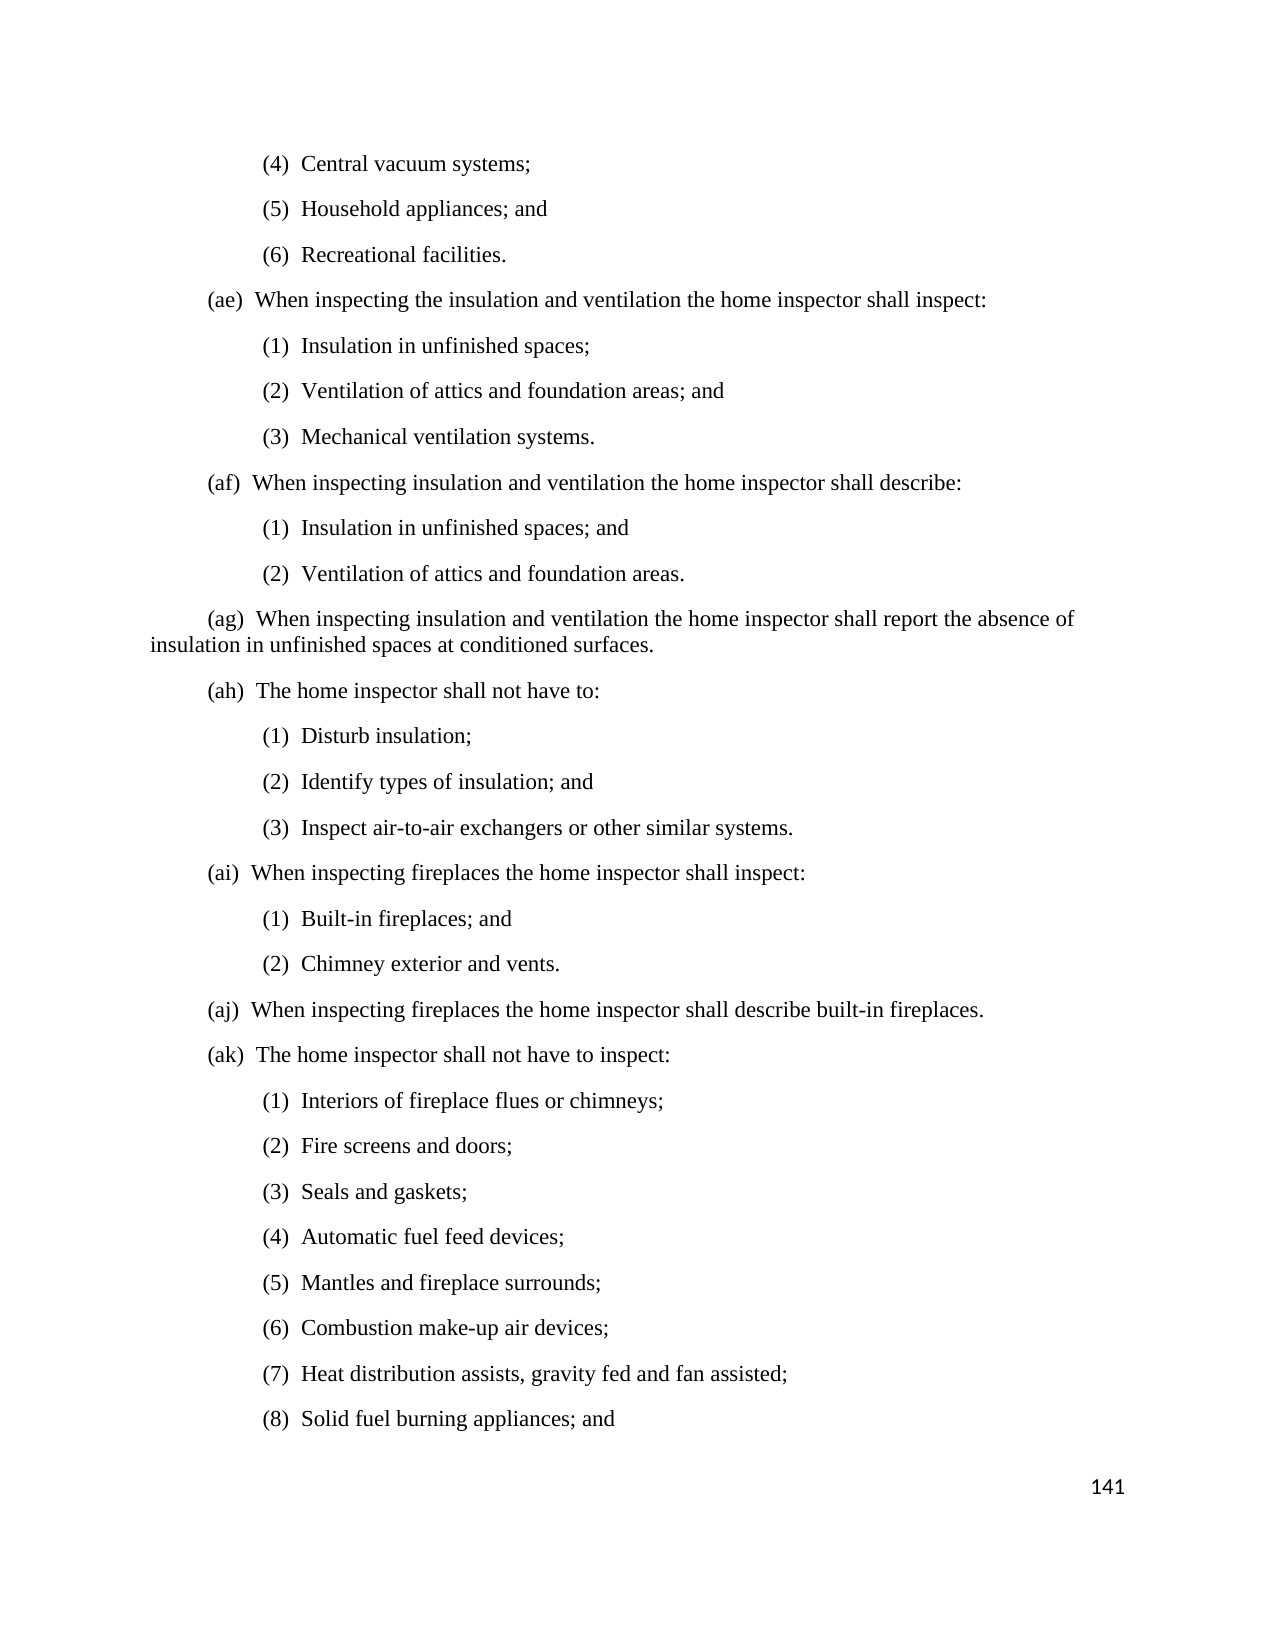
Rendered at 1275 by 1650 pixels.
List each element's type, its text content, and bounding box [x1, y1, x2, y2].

text (8) Solid fuel burning appliances; and [262, 1405, 1125, 1432]
text (7) Heat distribution assists, gravity fed and fan assisted; [262, 1360, 1125, 1386]
text (6) Combustion make-up air devices; [262, 1314, 1125, 1341]
text (2) Fire screens and doors; [262, 1132, 1125, 1159]
text (2) Chimney exterior and vents. [262, 950, 1125, 977]
text (af) When inspecting insulation and ventilation the home inspector shall describe: [150, 469, 1125, 495]
text (1) Insulation in unfinished spaces; [262, 332, 1125, 358]
text (1) Disturb insulation; [262, 723, 1125, 749]
text (5) Mantles and fireplace surrounds; [262, 1269, 1125, 1295]
text (4) Automatic fuel feed devices; [262, 1223, 1125, 1250]
text (ae) When inspecting the insulation and ventilation the home inspector shall inspect: [150, 287, 1125, 313]
text (2) Ventilation of attics and foundation areas; and [262, 378, 1125, 404]
text (ai) When inspecting fireplaces the home inspector shall inspect: [150, 859, 1125, 886]
text (ak) The home inspector shall not have to inspect: [150, 1041, 1125, 1068]
text (2) Identify types of insulation; and [262, 768, 1125, 794]
text (3) Mechanical ventilation systems. [262, 423, 1125, 449]
text (ag) When inspecting insulation and ventilation the home inspector shall report the absence of insulation in unfinished spaces at conditioned surfaces. [150, 605, 1125, 658]
text (4) Central vacuum systems; [262, 150, 1125, 176]
text (aj) When inspecting fireplaces the home inspector shall describe built-in fireplaces. [150, 996, 1125, 1022]
text (5) Household appliances; and [262, 196, 1125, 222]
text (ah) The home inspector shall not have to: [150, 677, 1125, 703]
text (3) Seals and gaskets; [262, 1178, 1125, 1204]
text (1) Built-in fireplaces; and [262, 905, 1125, 931]
text (6) Recreational facilities. [262, 241, 1125, 267]
text (2) Ventilation of attics and foundation areas. [262, 560, 1125, 586]
text (3) Inspect air-to-air exchangers or other similar systems. [262, 814, 1125, 840]
text (1) Interiors of fireplace flues or chimneys; [262, 1087, 1125, 1113]
text (1) Insulation in unfinished spaces; and [262, 514, 1125, 541]
